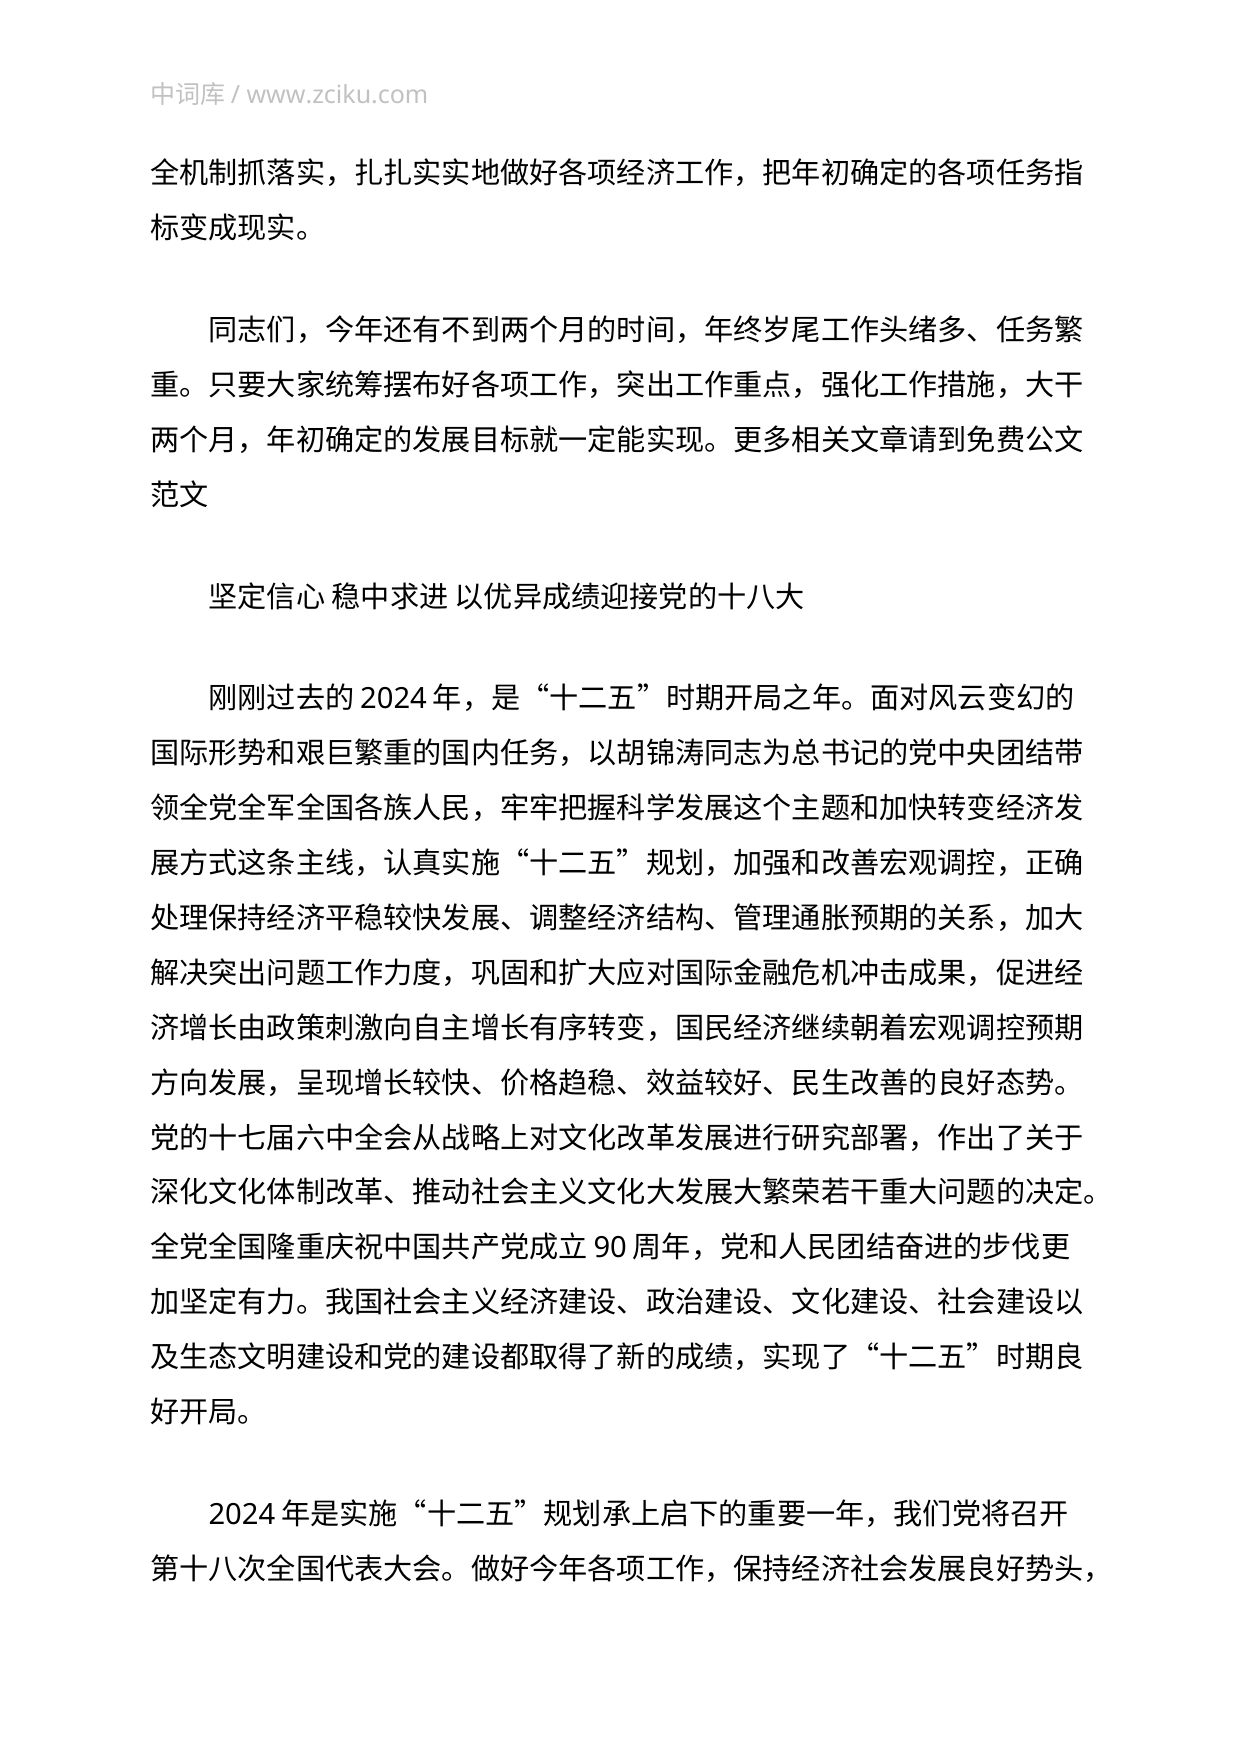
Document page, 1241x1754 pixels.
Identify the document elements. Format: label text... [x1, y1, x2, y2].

text 同志们，今年还有不到两个月的时间，年终岁尾工作头绪多、任务繁重。只要大家统筹摆布好各项工作，突出工作重点，强化工作措施，大干两个月，年初确定的发展目标就一定能实现。更多相关文章请到免费公文范文 [150, 307, 1090, 514]
text 坚定信心 稳中求进 以优异成绩迎接党的十八大 [150, 573, 1090, 615]
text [150, 150, 1090, 247]
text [150, 1491, 1090, 1588]
text 刚刚过去的2024年，是“十二五”时期开局之年。面对风云变幻的国际形势和艰巨繁重的国内任务，以胡锦涛同志为总书记的党中央团结带领全党全军全国各族人民，牢牢把握科学发展这个主题和加快转变经济发展方式这条主线，认真实施“十二五”规划，加强和改善宏观调控，正确处理保持经济平稳较快发展、调整经济结构、管理通胀预期的关系，加大解决突出问题工作力度，巩固和扩大应对国际金融危机冲击成果，促进经济增长由政策刺激向自主增长有序转变，国民经济继续朝着宏观调控预期方向发展，呈现增长较快、价格趋稳、效益较好、民生改善的良好态势。党的十七届六中全会从战略上对文化改革发展进行研究部署，作出了关于深化文化体制改革、推动社会主义文化大发展大繁荣若干重大问题的决定。全党全国隆重庆祝中国共产党成立90周年，党和人民团结奋进的步伐更加坚定有力。我国社会主义经济建设、政治建设、文化建设、社会建设以及生态文明建设和党的建设都取得了新的成绩，实现了“十二五”时期良好开局。 [150, 675, 1090, 1431]
